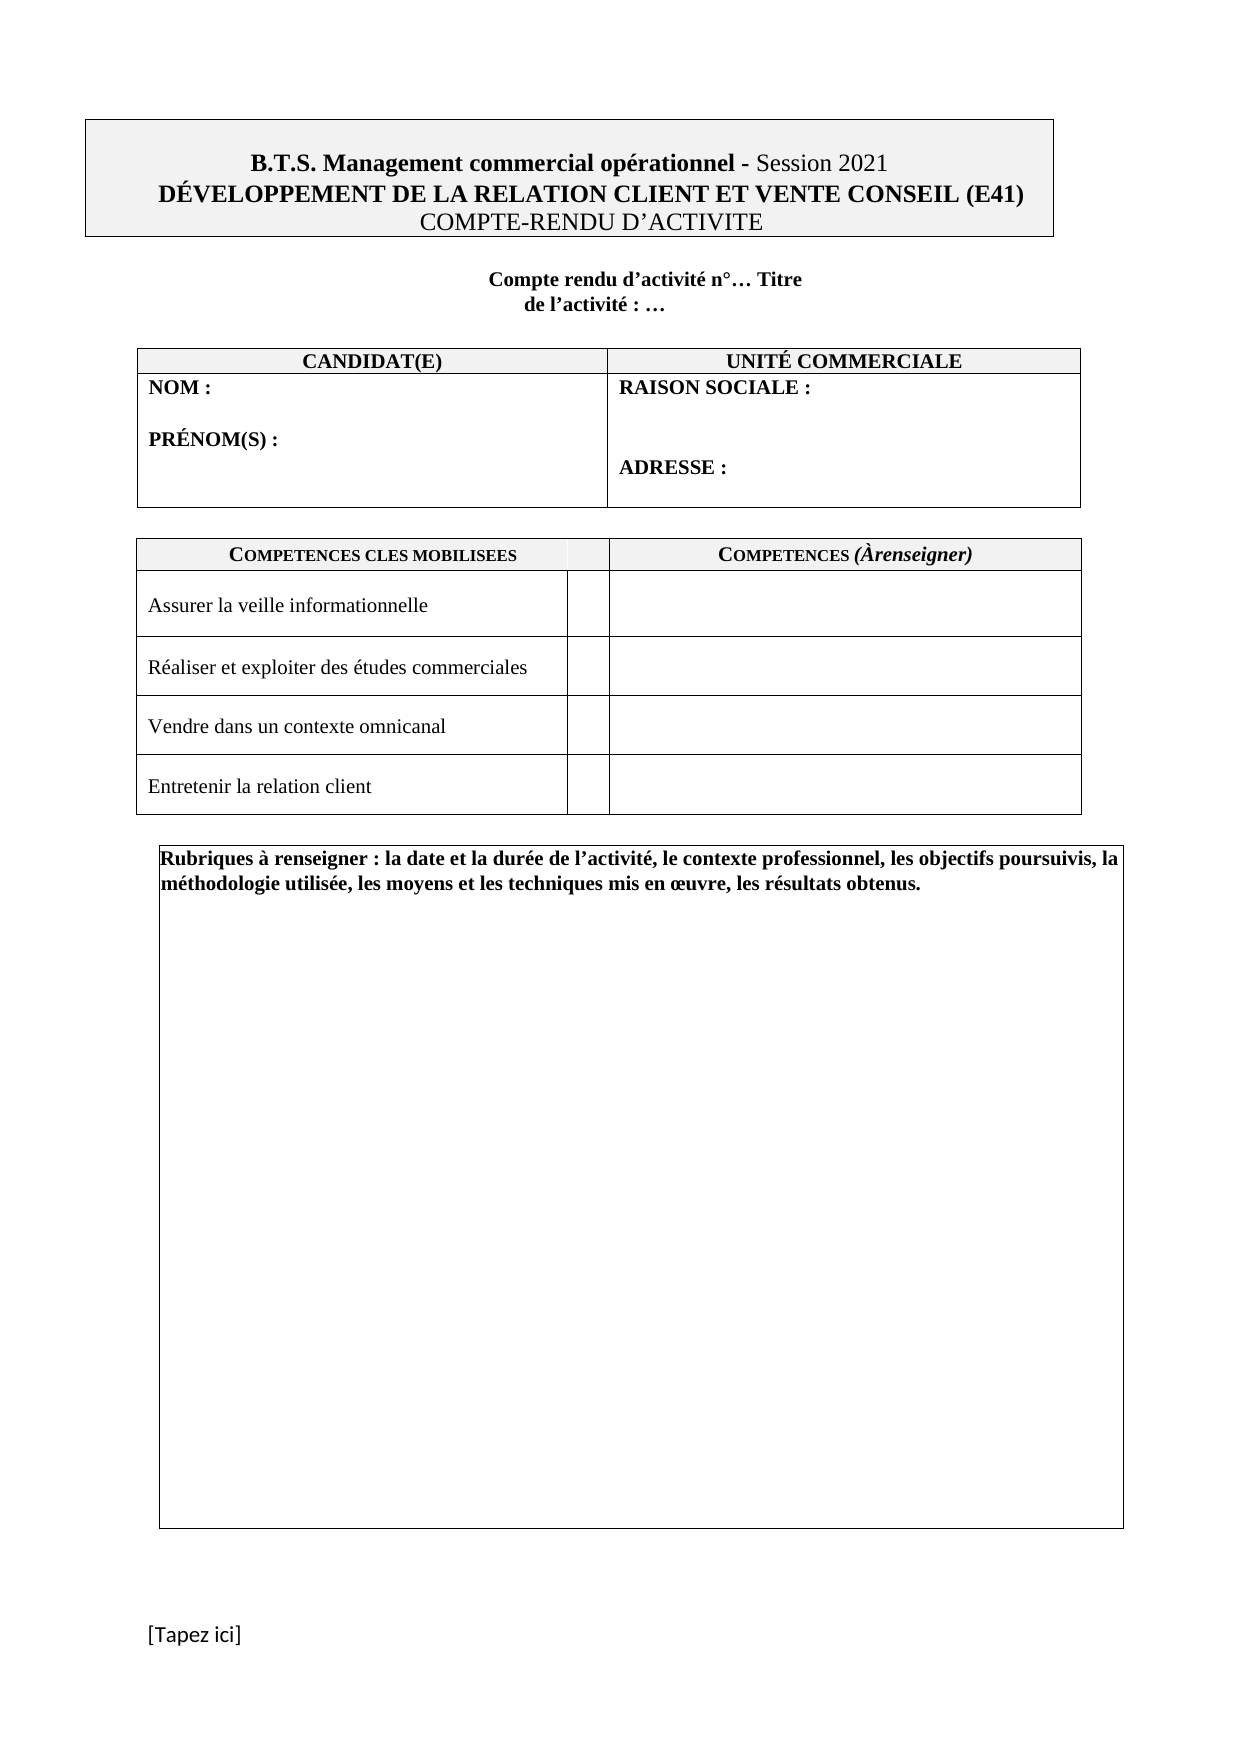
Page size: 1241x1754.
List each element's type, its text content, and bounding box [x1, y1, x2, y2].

table_header COMPETENCES CLES MOBILISEES [137, 539, 567, 570]
table_header CANDIDAT(E) [138, 349, 607, 373]
table_cell NOM : PRÉNOM(S) : [138, 374, 607, 507]
table_cell RAISON SOCIALE : ADRESSE : [608, 374, 1080, 507]
table_cell Réaliser et exploiter des études commerciales [137, 637, 567, 695]
text Rubriques à renseigner : la date et la durée de l’activité, le contexte professionnel, les objectifs poursuivis, la méthodologie utilisée, les moyens et les techniques mis en œuvre, les résultats obtenus. [160, 846, 1123, 895]
table_cell [568, 571, 609, 636]
table_header [568, 539, 609, 570]
table_cell Vendre dans un contexte omnicanal [137, 696, 567, 754]
table_cell [610, 637, 1081, 695]
table_cell Entretenir la relation client [137, 755, 567, 814]
table_cell [568, 637, 609, 695]
table_cell [610, 755, 1081, 814]
table_header B.T.S. Management commercial opérationnel - Session 2021 DÉVELOPPEMENT DE LA RELATION CLIENT ET VENTE CONSEIL (E41) COMPTE-RENDU D’ACTIVITE [86, 120, 1053, 236]
table_cell [610, 696, 1081, 754]
table_header COMPETENCES (Àrenseigner) [610, 539, 1081, 570]
table_cell [610, 571, 1081, 636]
table_header UNITÉ COMMERCIALE [608, 349, 1080, 373]
table_cell [568, 696, 609, 754]
table_cell Assurer la veille informationnelle [137, 571, 567, 636]
text Compte rendu d’activité n°… Titre de l’activité : … [488, 267, 802, 316]
table_cell [568, 755, 609, 814]
